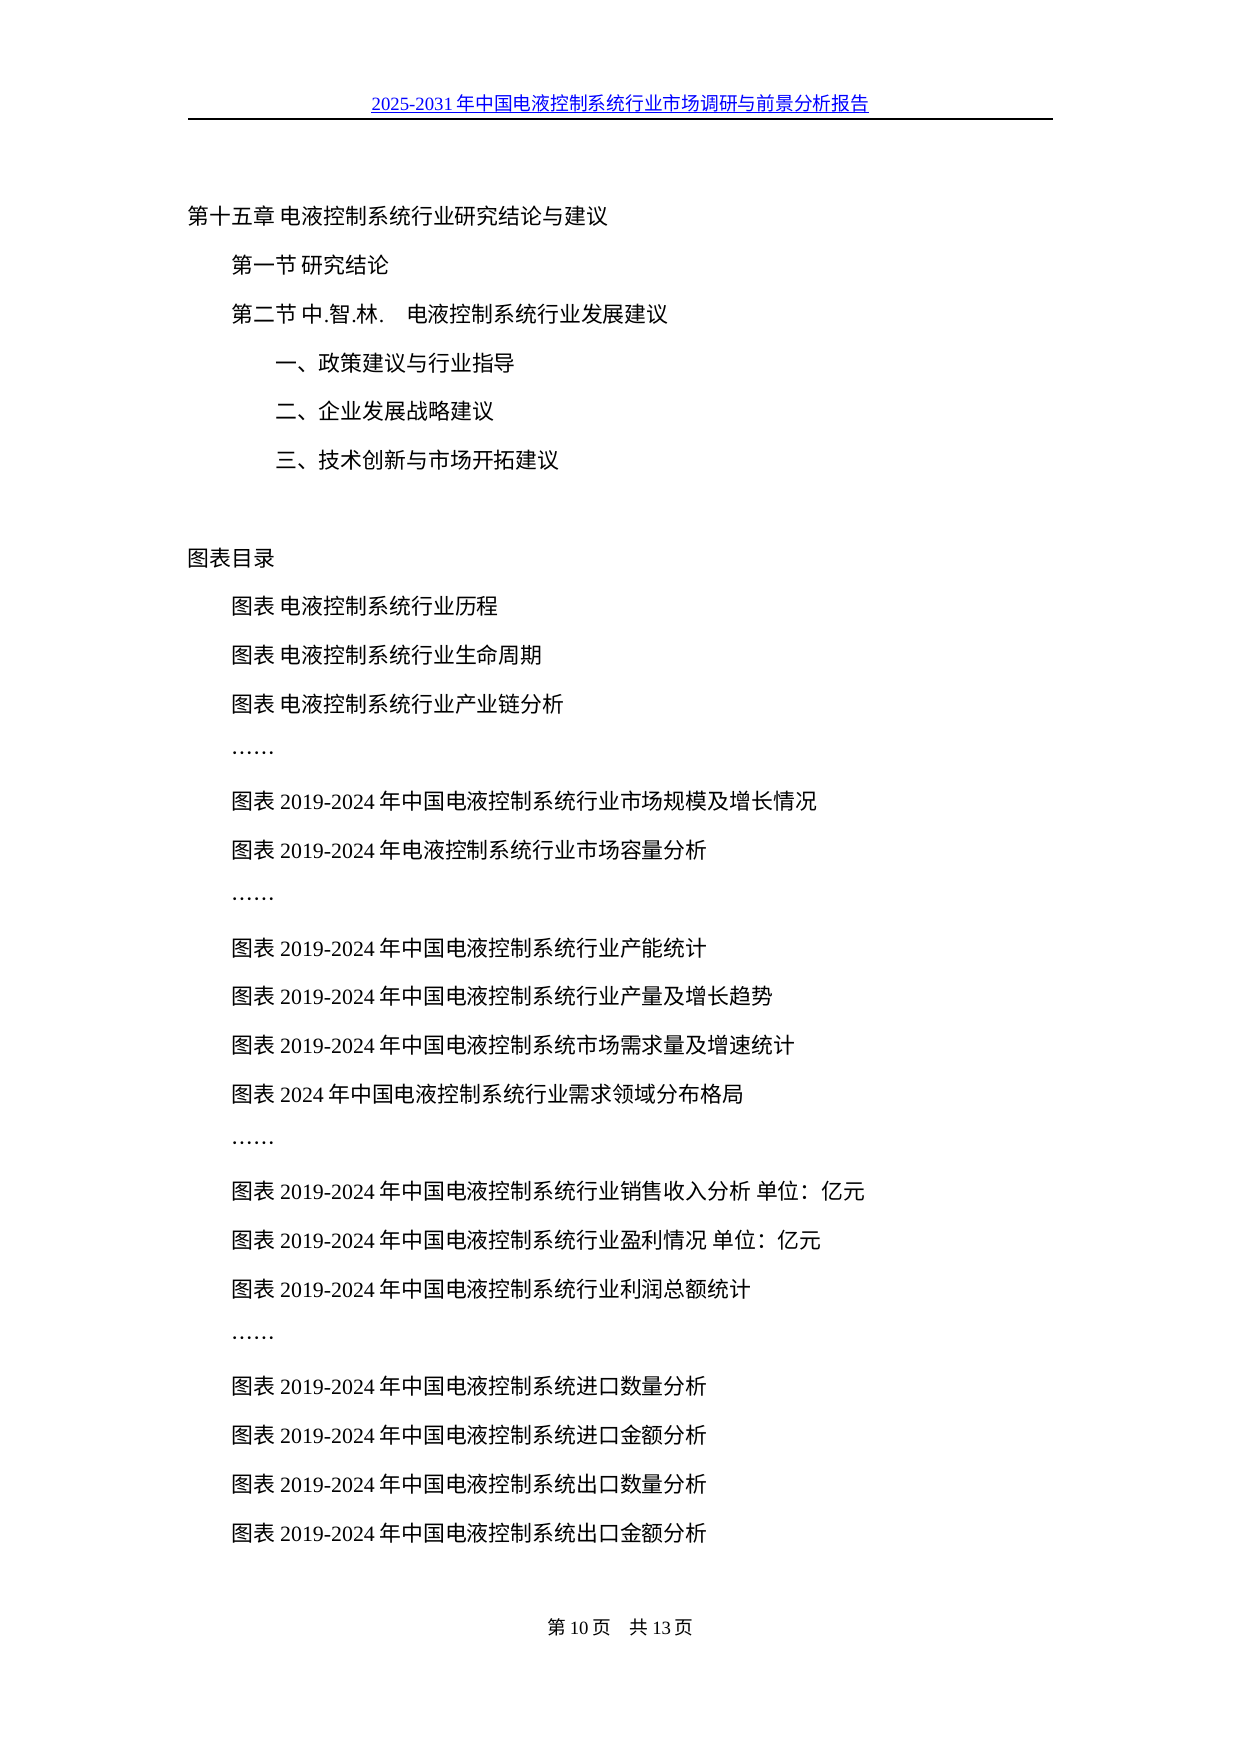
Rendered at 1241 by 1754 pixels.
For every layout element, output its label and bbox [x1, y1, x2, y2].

text [187, 150, 1053, 1548]
